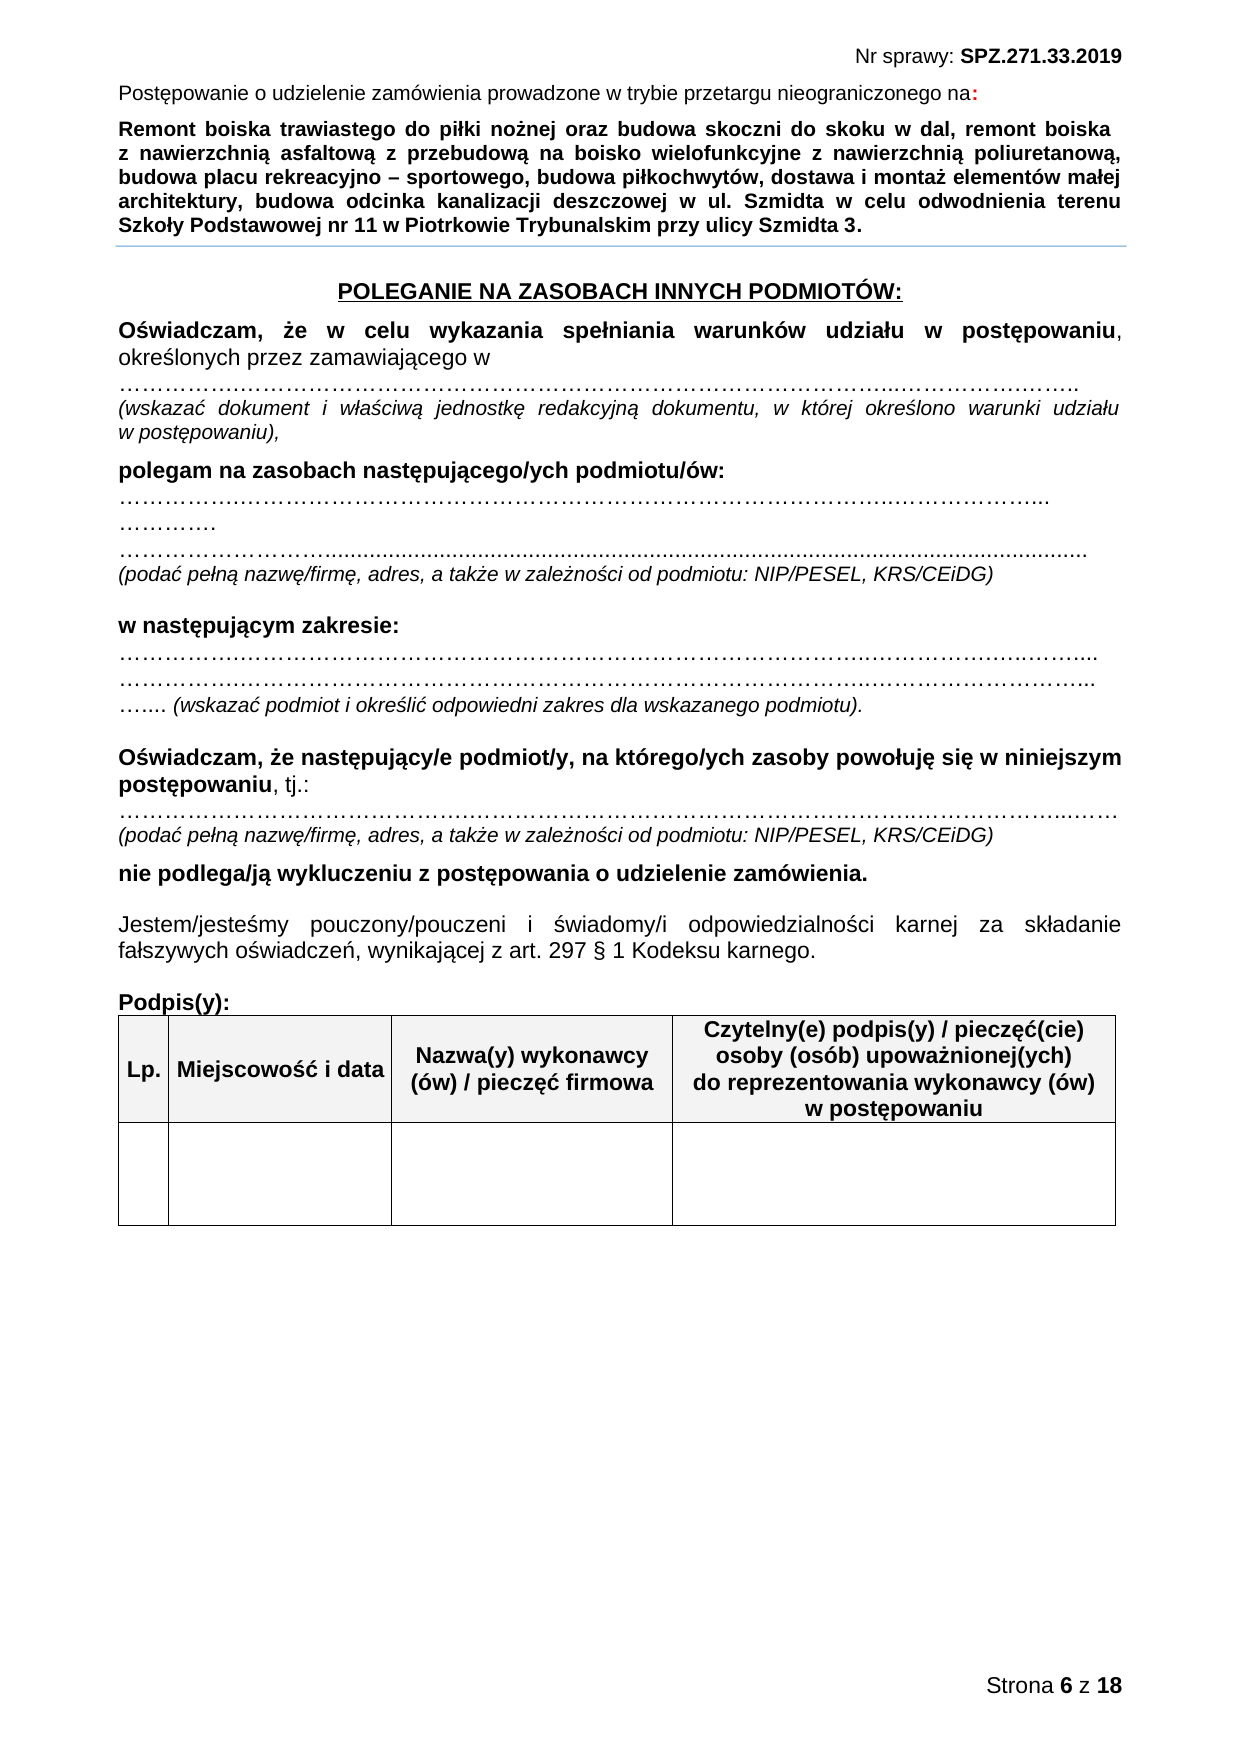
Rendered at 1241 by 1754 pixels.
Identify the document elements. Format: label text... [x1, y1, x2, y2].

text (podać pełną nazwę/firmę, adres, a także w zależności od podmiotu: NIP/PESEL, KRS/CEiDG) [118, 823, 1122, 847]
table_cell [119, 1123, 168, 1225]
table_header Lp. [119, 1016, 168, 1122]
text (wskazać dokument i właściwą jednostkę redakcyjną dokumentu, w której określono warunki udziału w postępowaniu), [118, 396, 1122, 444]
text …………….………………………………………………………………………..…………….…..……....…………….………………………………………………………………………..………………………...….... (wskazać podmiot i określić odpowiedni zakres dla wskazanego podmiotu). [118, 639, 1122, 718]
text nie podlega/ją wykluczeniu z postępowania o udzielenie zamówienia. [118, 860, 1122, 886]
text ……………………………………….…………………………………………………..………………...…… [118, 797, 1122, 823]
table_cell [673, 1123, 1115, 1225]
text Oświadczam, że w celu wykazania spełniania warunków udziału w postępowaniu, określonych przez zamawiającego w [118, 317, 1122, 370]
text POLEGANIE NA ZASOBACH INNYCH PODMIOTÓW: [118, 278, 1122, 305]
text Jestem/jesteśmy pouczony/pouczeni i świadomy/i odpowiedzialności karnej za składanie fałszywych oświadczeń, wynikającej z art. 297 § 1 Kodeksu karnego. [118, 911, 1122, 964]
table_header Czytelny(e) podpis(y) / pieczęć(cie) osoby (osób) upoważnionej(ych) do reprezentowania wykonawcy (ów) w postępowaniu [673, 1016, 1115, 1122]
table_cell [392, 1123, 672, 1225]
text …………….…………………………………………………………………………..………………...………….………………………........................................................................................................................ [118, 483, 1122, 562]
table_header Miejscowość i data [169, 1016, 391, 1122]
text (podać pełną nazwę/firmę, adres, a także w zależności od podmiotu: NIP/PESEL, KRS/CEiDG) [118, 562, 1122, 586]
table_cell [169, 1123, 391, 1225]
text Podpis(y): [118, 989, 1122, 1015]
text w następującym zakresie: [118, 612, 1122, 639]
text …………….…………………………………………………………………………...…………….…….. [118, 370, 1122, 396]
table_header Nazwa(y) wykonawcy (ów) / pieczęć firmowa [392, 1016, 672, 1122]
text Oświadczam, że następujący/e podmiot/y, na którego/ych zasoby powołuję się w niniejszym postępowaniu, tj.: [118, 744, 1122, 797]
text polegam na zasobach następującego/ych podmiotu/ów: [118, 457, 1122, 483]
